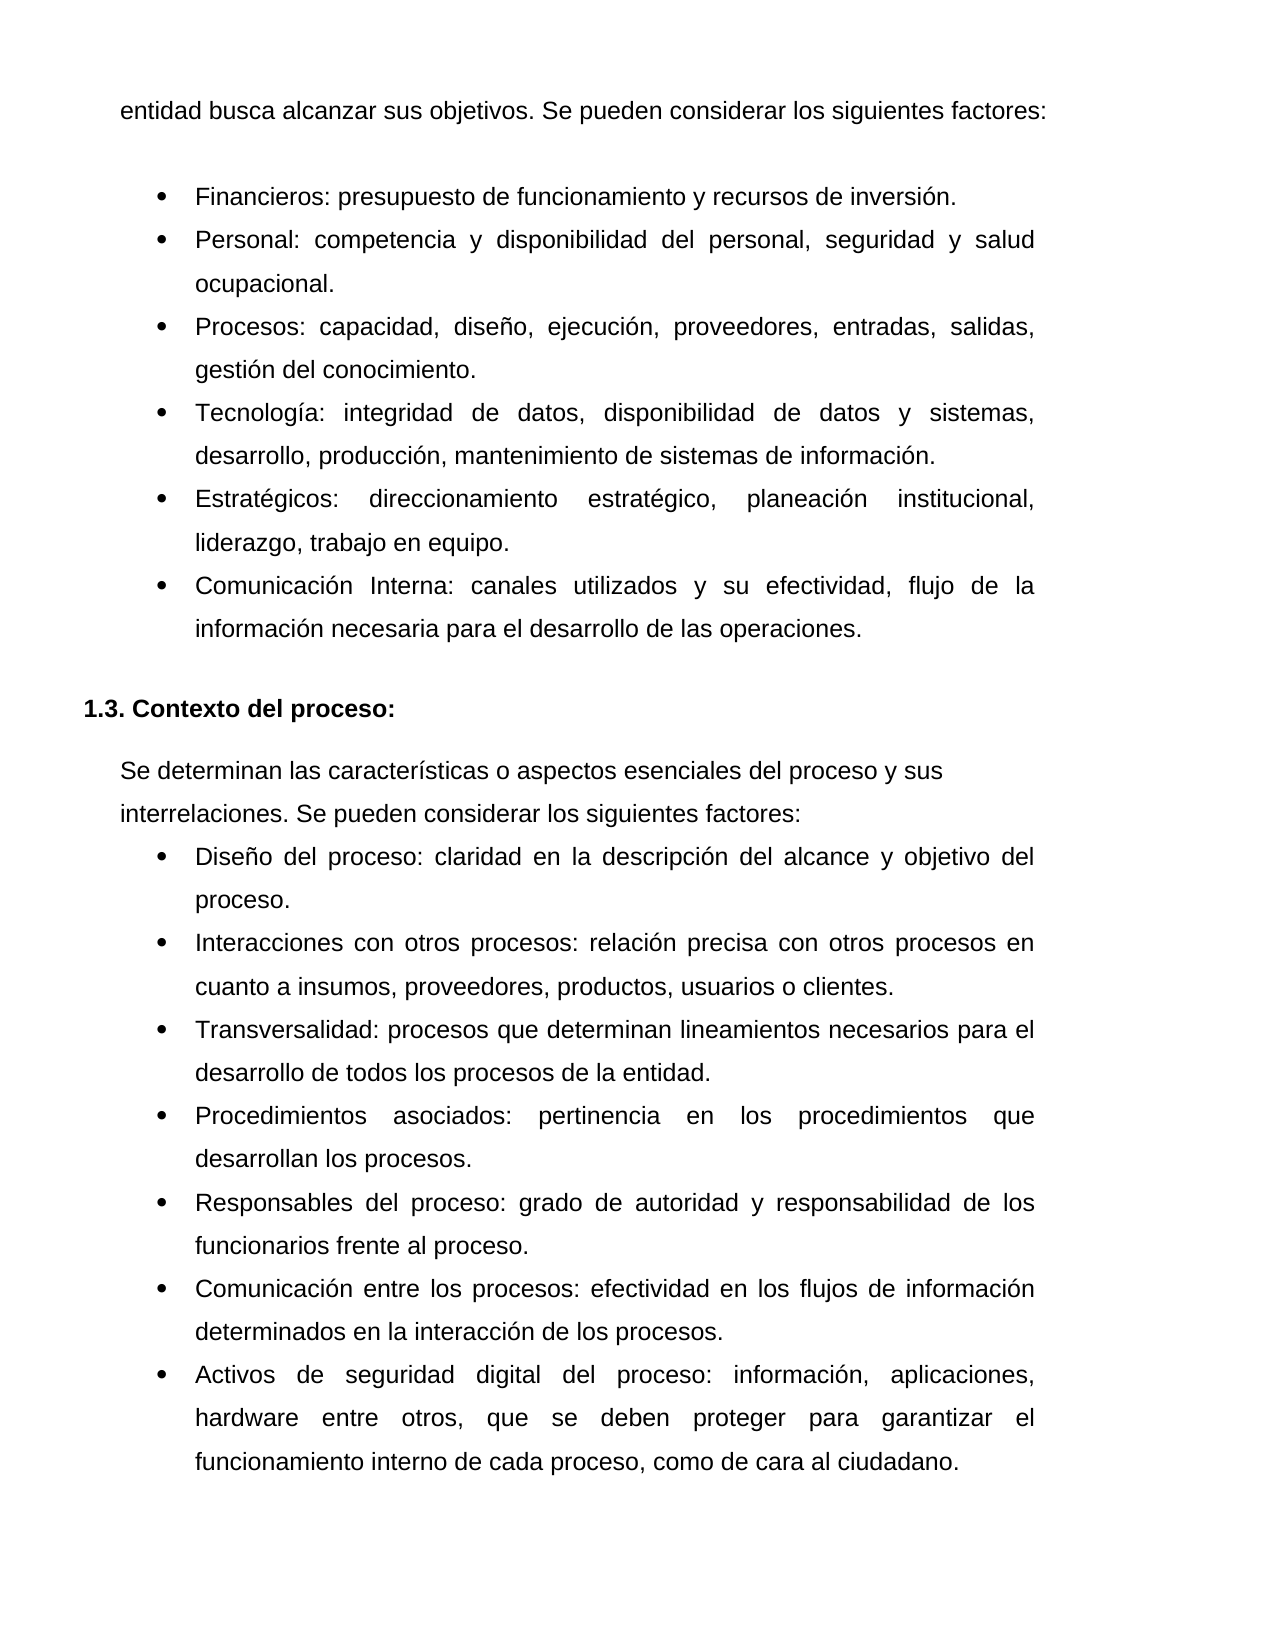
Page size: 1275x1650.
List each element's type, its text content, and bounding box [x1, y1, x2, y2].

list Diseño del proceso: claridad en la descripción del alcance y objetivo del proceso. [157, 842, 1036, 914]
list Interacciones con otros procesos: relación precisa con otros procesos en cuanto a insumos, proveedores, productos, usuarios o clientes. [157, 928, 1036, 1000]
subtitle 1.3. Contexto del proceso: [83, 694, 1074, 723]
list Comunicación Interna: canales utilizados y su efectividad, flujo de la información necesaria para el desarrollo de las operaciones. [157, 571, 1036, 643]
list Tecnología: integridad de datos, disponibilidad de datos y sistemas, desarrollo, producción, mantenimiento de sistemas de información. [157, 398, 1036, 470]
list Comunicación entre los procesos: efectividad en los flujos de información determinados en la interacción de los procesos. [157, 1274, 1036, 1346]
list Financieros: presupuesto de funcionamiento y recursos de inversión. [157, 182, 1051, 211]
list Activos de seguridad digital del proceso: información, aplicaciones, hardware entre otros, que se deben proteger para garantizar el funcionamiento interno de cada proceso, como de cara al ciudadano. [157, 1360, 1036, 1475]
list Personal: competencia y disponibilidad del personal, seguridad y salud ocupacional. [157, 225, 1036, 297]
list Procedimientos asociados: pertinencia en los procedimientos que desarrollan los procesos. [157, 1101, 1036, 1173]
list Procesos: capacidad, diseño, ejecución, proveedores, entradas, salidas, gestión del conocimiento. [157, 312, 1036, 384]
list Estratégicos: direccionamiento estratégico, planeación institucional, liderazgo, trabajo en equipo. [157, 484, 1036, 556]
list Responsables del proceso: grado de autoridad y responsabilidad de los funcionarios frente al proceso. [157, 1187, 1036, 1259]
list Transversalidad: procesos que determinan lineamientos necesarios para el desarrollo de todos los procesos de la entidad. [157, 1015, 1036, 1087]
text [120, 96, 1051, 124]
text Se determinan las características o aspectos esenciales del proceso y sus interrelaciones. Se pueden considerar los siguientes factores: [120, 756, 1036, 828]
